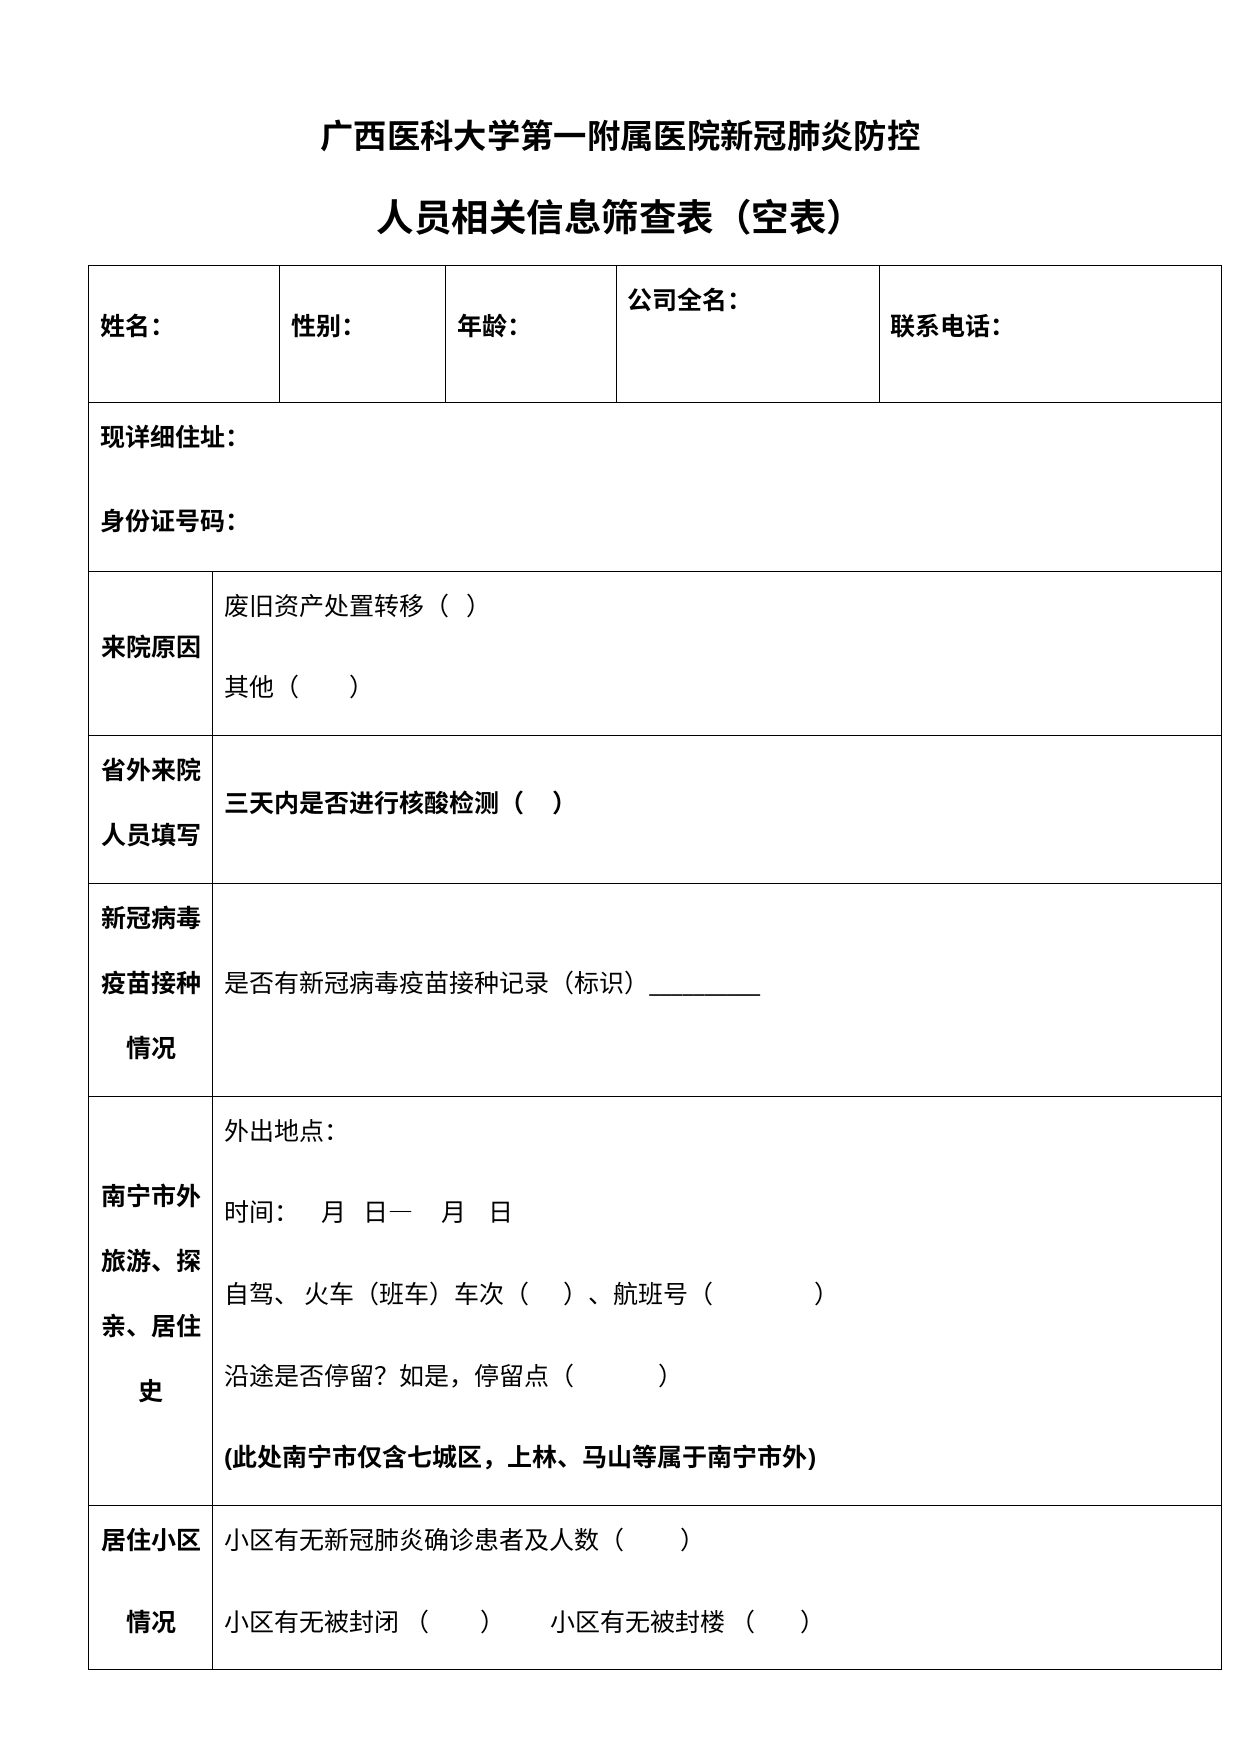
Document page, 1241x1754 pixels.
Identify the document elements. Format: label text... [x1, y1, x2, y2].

table_cell 南宁市外旅游、探亲、居住史 [89, 1097, 212, 1505]
table_cell 外出地点： 时间： 月 日— 月 日 自驾、 火车（班车）车次（ ）、航班号（ ） 沿途是否停留？如是，停留点（ ） (此处南宁市仅含七城区，上林、马山等属于南宁市外) [213, 1097, 1221, 1505]
table_cell 来院原因 [89, 572, 212, 735]
table_cell 省外来院人员填写 [89, 736, 212, 883]
table_cell 居住小区 情况 [89, 1506, 212, 1669]
table_header 公司全名： [617, 266, 879, 402]
table_cell 小区有无新冠肺炎确诊患者及人数（ ） 小区有无被封闭 （ ） 小区有无被封楼 （ ） [213, 1506, 1221, 1669]
table_header 姓名： [89, 266, 279, 402]
table_cell 新冠病毒疫苗接种情况 [89, 884, 212, 1096]
table_cell 三天内是否进行核酸检测（ ） [213, 736, 1221, 883]
table_header 联系电话： [880, 266, 1221, 402]
table_header 性别： [280, 266, 445, 402]
table_header 年龄： [446, 266, 616, 402]
table_cell 是否有新冠病毒疫苗接种记录（标识）__________ [213, 884, 1221, 1096]
table_cell 现详细住址： 身份证号码： [89, 403, 1221, 571]
text 人员相关信息筛查表（空表） [88, 183, 1152, 248]
table_cell 废旧资产处置转移（ ） 其他（ ） [213, 572, 1221, 735]
text 广西医科大学第一附属医院新冠肺炎防控 [88, 101, 1152, 166]
